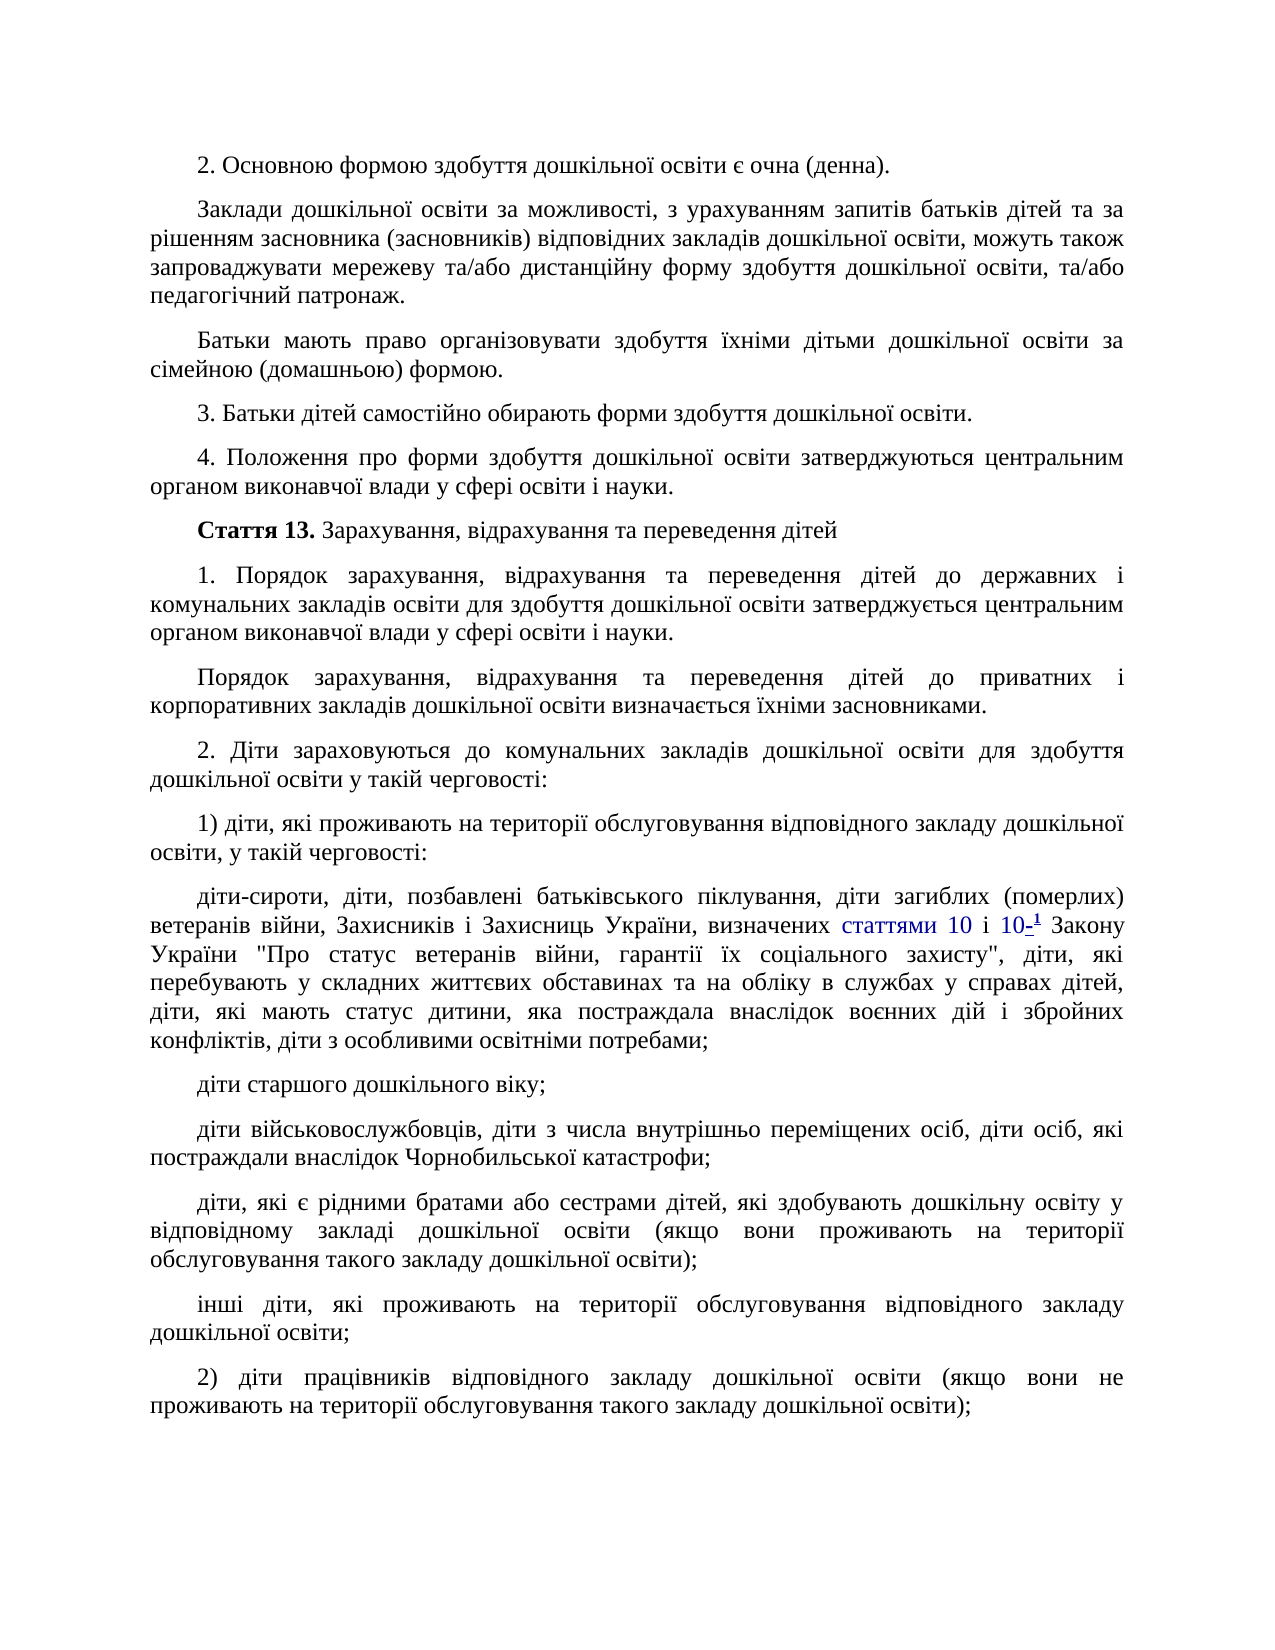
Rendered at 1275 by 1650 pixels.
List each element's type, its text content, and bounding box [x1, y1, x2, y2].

text 1) діти, які проживають на території обслуговування відповідного закладу дошкільної освіти, у такій черговості: [150, 808, 1125, 866]
text 2. Діти зараховуються до комунальних закладів дошкільної освіти для здобуття дошкільної освіти у такій черговості: [150, 735, 1125, 792]
text інші діти, які проживають на території обслуговування відповідного закладу дошкільної освіти; [150, 1289, 1125, 1346]
text 3. Батьки дітей самостійно обирають форми здобуття дошкільної освіти. [150, 398, 1125, 427]
text Заклади дошкільної освіти за можливості, з урахуванням запитів батьків дітей та за рішенням засновника (засновників) відповідних закладів дошкільної освіти, можуть також запроваджувати мережеву та/або дистанційну форму здобуття дошкільної освіти, та/або педагогічний патронаж. [150, 194, 1125, 309]
text діти старшого дошкільного віку; [150, 1069, 1125, 1098]
text 2) діти працівників відповідного закладу дошкільної освіти (якщо вони не проживають на території обслуговування такого закладу дошкільної освіти); [150, 1362, 1125, 1419]
text діти військовослужбовців, діти з числа внутрішньо переміщених осіб, діти осіб, які постраждали внаслідок Чорнобильської катастрофи; [150, 1114, 1125, 1171]
text діти-сироти, діти, позбавлені батьківського піклування, діти загиблих (померлих) ветеранів війни, Захисників і Захисниць України, визначених статтями 10 і 10-1 Закону України "Про статус ветеранів війни, гарантії їх соціального захисту", діти, які перебувають у складних життєвих обставинах та на обліку в службах у справах дітей, діти, які мають статус дитини, яка постраждала внаслідок воєнних дій і збройних конфліктів, діти з особливими освітніми потребами; [150, 881, 1125, 1054]
text Батьки мають право організовувати здобуття їхніми дітьми дошкільної освіти за сімейною (домашньою) формою. [150, 325, 1125, 382]
text Порядок зарахування, відрахування та переведення дітей до приватних і корпоративних закладів дошкільної освіти визначається їхніми засновниками. [150, 662, 1125, 719]
text 4. Положення про форми здобуття дошкільної освіти затверджуються центральним органом виконавчої влади у сфері освіти і науки. [150, 442, 1125, 500]
text 2. Основною формою здобуття дошкільної освіти є очна (денна). [150, 150, 1125, 179]
text Стаття 13. Зарахування, відрахування та переведення дітей [150, 516, 1125, 544]
text діти, які є рідними братами або сестрами дітей, які здобувають дошкільну освіту у відповідному закладі дошкільної освіти (якщо вони проживають на території обслуговування такого закладу дошкільної освіти); [150, 1187, 1125, 1273]
text 1. Порядок зарахування, відрахування та переведення дітей до державних і комунальних закладів освіти для здобуття дошкільної освіти затверджується центральним органом виконавчої влади у сфері освіти і науки. [150, 560, 1125, 646]
